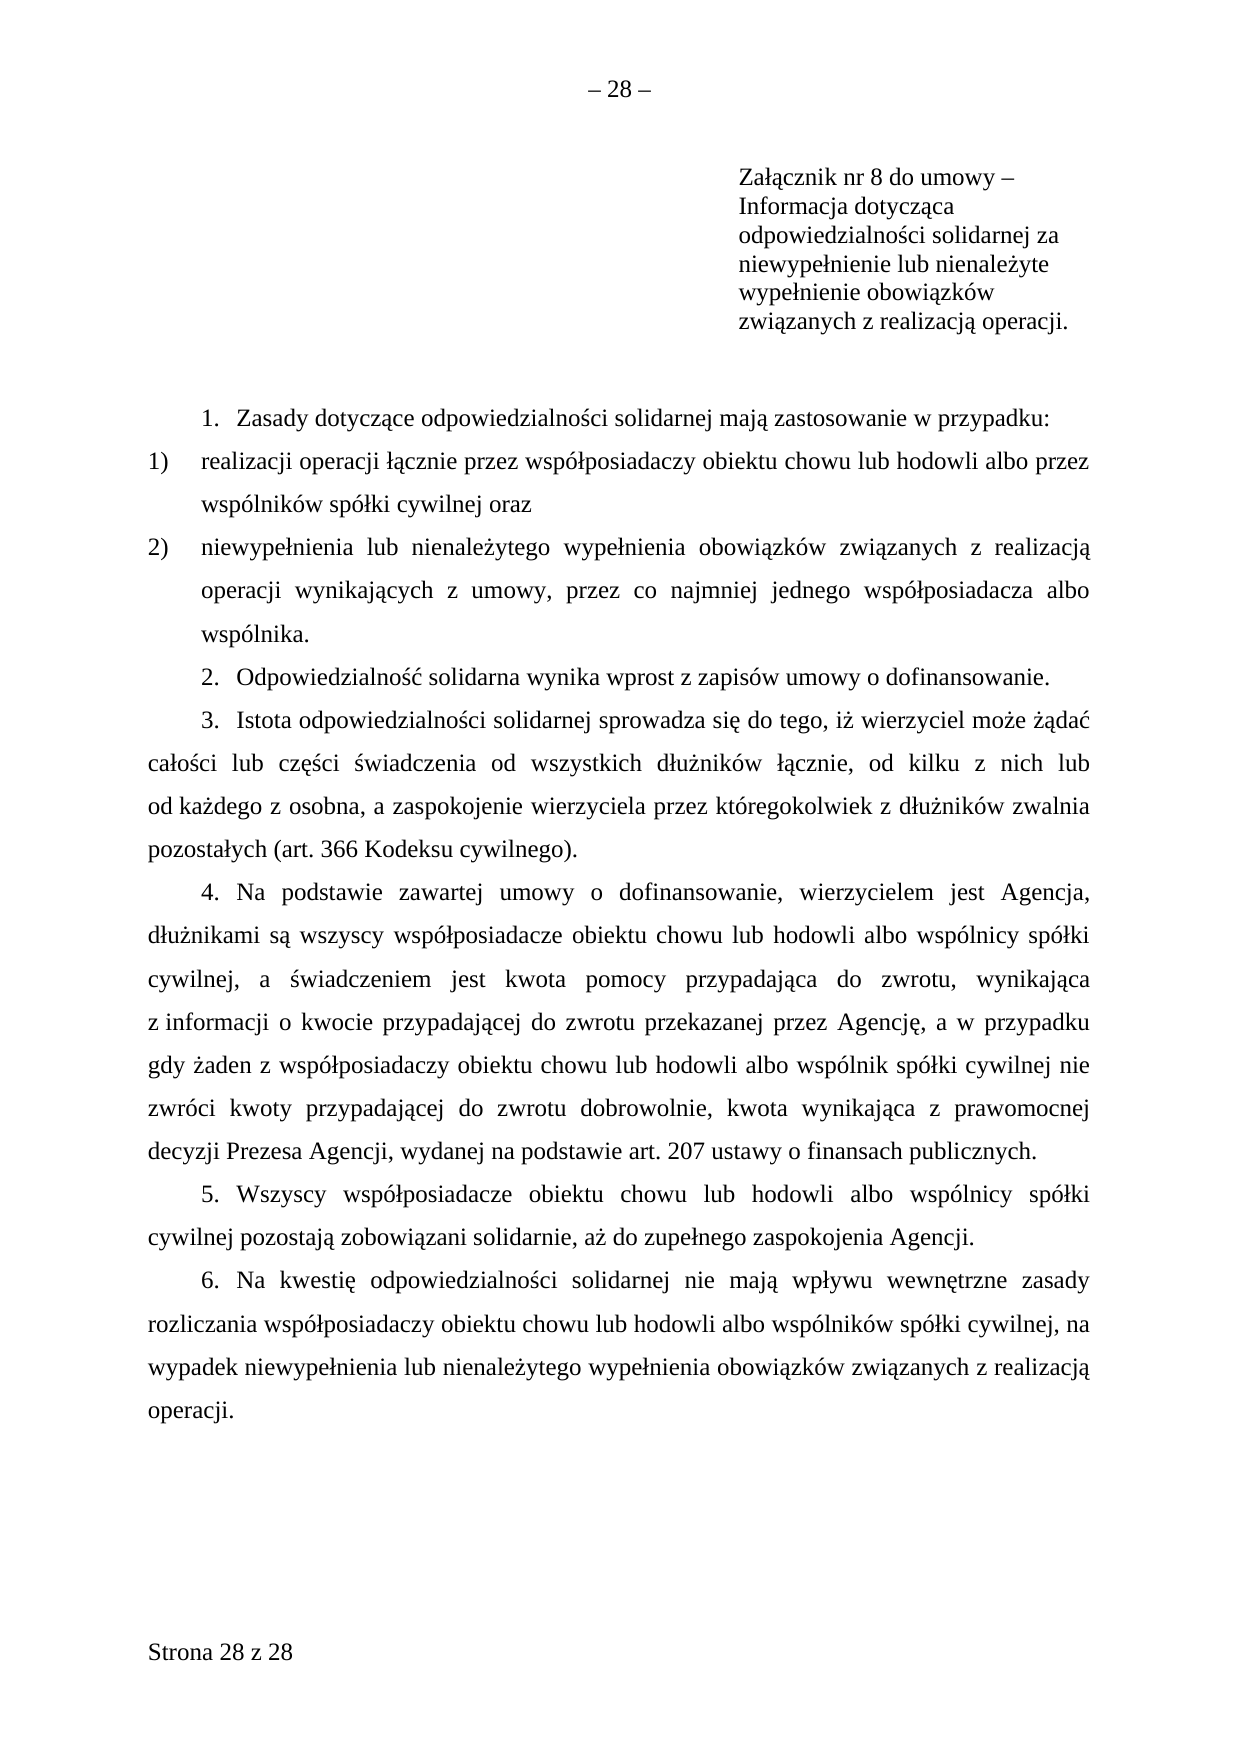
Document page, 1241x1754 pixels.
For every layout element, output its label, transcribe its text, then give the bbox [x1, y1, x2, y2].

text 2. Odpowiedzialność solidarna wynika wprost z zapisów umowy o dofinansowanie. [148, 662, 1091, 691]
text 2) niewypełnienia lub nienależytego wypełnienia obowiązków związanych z realizacją operacji wynikających z umowy, przez co najmniej jednego współposiadacza albo wspólnika. [148, 532, 1091, 647]
text 3. Istota odpowiedzialności solidarnej sprowadza się do tego, iż wierzyciel może żądać całości lub części świadczenia od wszystkich dłużników łącznie, od kilku z nich lub od każdego z osobna, a zaspokojenie wierzyciela przez któregokolwiek z dłużników zwalnia pozostałych (art. 366 Kodeksu cywilnego). [148, 705, 1091, 863]
text 1) realizacji operacji łącznie przez współposiadaczy obiektu chowu lub hodowli albo przez wspólników spółki cywilnej oraz [148, 446, 1091, 518]
text 6. Na kwestię odpowiedzialności solidarnej nie mają wpływu wewnętrzne zasady rozliczania współposiadaczy obiektu chowu lub hodowli albo wspólników spółki cywilnej, na wypadek niewypełnienia lub nienależytego wypełnienia obowiązków związanych z realizacją operacji. [148, 1266, 1091, 1424]
text 5. Wszyscy współposiadacze obiektu chowu lub hodowli albo wspólnicy spółki cywilnej pozostają zobowiązani solidarnie, aż do zupełnego zaspokojenia Agencji. [148, 1179, 1091, 1251]
text 4. Na podstawie zawartej umowy o dofinansowanie, wierzycielem jest Agencja, dłużnikami są wszyscy współposiadacze obiektu chowu lub hodowli albo wspólnicy spółki cywilnej, a świadczeniem jest kwota pomocy przypadająca do zwrotu, wynikająca z informacji o kwocie przypadającej do zwrotu przekazanej przez Agencję, a w przypadku gdy żaden z współposiadaczy obiektu chowu lub hodowli albo wspólnik spółki cywilnej nie zwróci kwoty przypadającej do zwrotu dobrowolnie, kwota wynikająca z prawomocnej decyzji Prezesa Agencji, wydanej na podstawie art. 207 ustawy o finansach publicznych. [148, 877, 1091, 1165]
text 1. Zasady dotyczące odpowiedzialności solidarnej mają zastosowanie w przypadku: [148, 403, 1091, 432]
text Załącznik nr 8 do umowy – Informacja dotycząca odpowiedzialności solidarnej za niewypełnienie lub nienależyte wypełnienie obowiązków związanych z realizacją operacji. [738, 162, 1091, 335]
